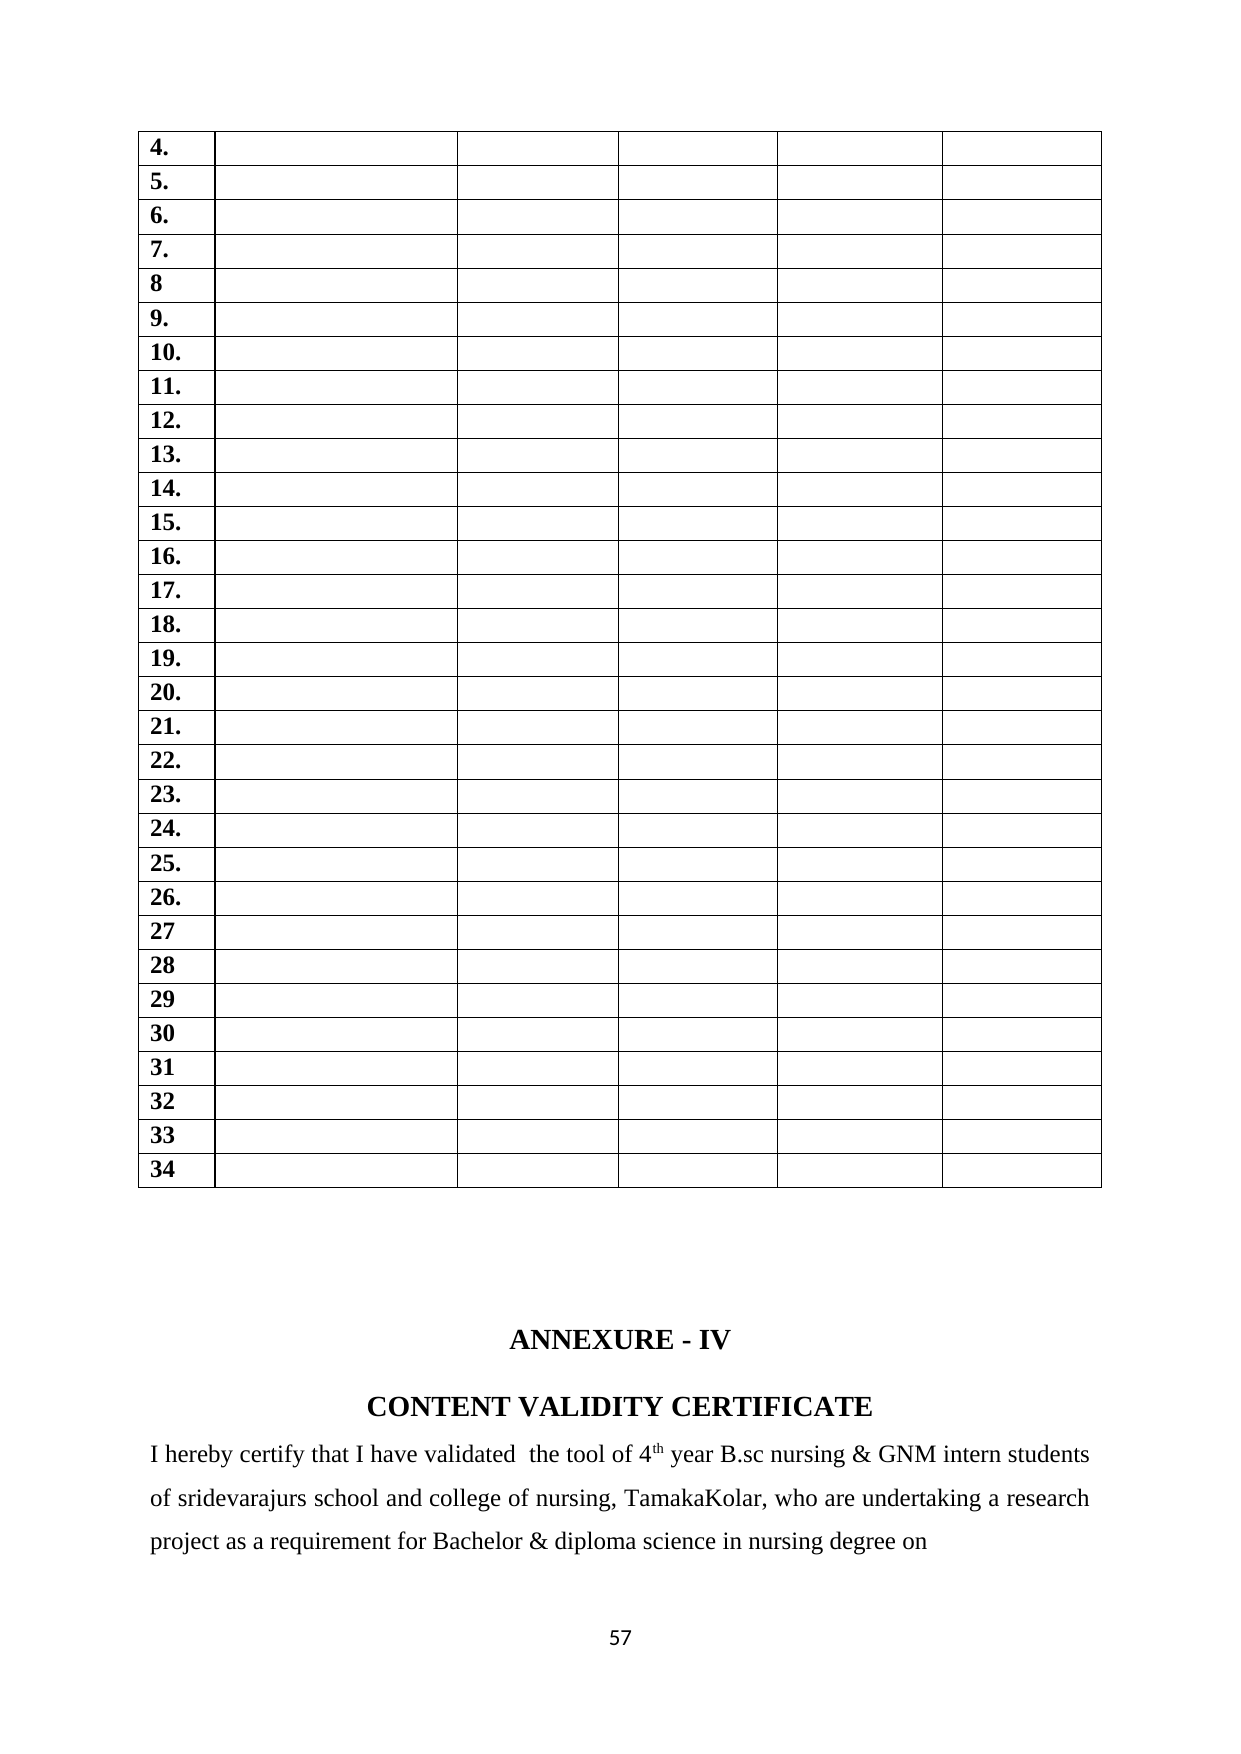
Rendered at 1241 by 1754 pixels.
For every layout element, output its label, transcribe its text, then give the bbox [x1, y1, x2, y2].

table_cell [458, 1154, 618, 1187]
table_cell [943, 132, 1101, 165]
table_cell [778, 848, 942, 881]
table_cell 5. [139, 166, 214, 199]
table_cell [943, 609, 1101, 642]
table_cell [216, 984, 457, 1017]
table_cell [943, 575, 1101, 608]
table_cell [619, 473, 777, 506]
table_cell [458, 575, 618, 608]
table_cell [458, 1086, 618, 1119]
table_cell [458, 541, 618, 574]
table_cell [943, 337, 1101, 370]
table_cell 12. [139, 405, 214, 438]
table_cell [216, 235, 457, 267]
table_cell [619, 984, 777, 1017]
table_cell [216, 677, 457, 710]
table_cell [619, 745, 777, 778]
table_cell [778, 200, 942, 233]
table_cell [458, 1052, 618, 1085]
table_cell [778, 235, 942, 267]
table_cell [619, 1086, 777, 1119]
table_cell [458, 507, 618, 540]
text CONTENT VALIDITY CERTIFICATE [150, 1389, 1090, 1423]
table_cell [216, 132, 457, 165]
table_cell [619, 166, 777, 199]
table_cell [778, 132, 942, 165]
table_cell [943, 643, 1101, 676]
table_cell [216, 882, 457, 915]
text I hereby certify that I have validated the tool of 4th year B.sc nursing & GNM intern students of sridevarajurs school and college of nursing, TamakaKolar, who are undertaking a research project as a requirement for Bachelor & diploma science in nursing degree on [150, 1439, 1090, 1554]
table_cell [778, 643, 942, 676]
table_cell [943, 1154, 1101, 1187]
table_cell [778, 166, 942, 199]
table_cell [778, 371, 942, 404]
table_cell [943, 541, 1101, 574]
table_cell 4. [139, 132, 214, 165]
table_cell [778, 950, 942, 983]
table_cell [619, 337, 777, 370]
table_cell [943, 677, 1101, 710]
table_cell [216, 950, 457, 983]
table_cell [943, 1120, 1101, 1153]
table_cell [458, 200, 618, 233]
table_cell [619, 235, 777, 267]
table_cell [943, 473, 1101, 506]
table_cell [619, 814, 777, 847]
table_cell [619, 643, 777, 676]
table_cell [943, 303, 1101, 336]
table_cell [778, 1086, 942, 1119]
table_cell [778, 1154, 942, 1187]
table_cell 15. [139, 507, 214, 540]
table_cell 28 [139, 950, 214, 983]
table_cell 10. [139, 337, 214, 370]
table_cell [778, 814, 942, 847]
table_cell [458, 132, 618, 165]
table_cell [778, 882, 942, 915]
table_cell [943, 916, 1101, 949]
table_cell [216, 609, 457, 642]
table_cell [619, 200, 777, 233]
table_cell [458, 405, 618, 438]
table_cell [458, 337, 618, 370]
table_cell [458, 473, 618, 506]
table_cell [619, 1052, 777, 1085]
table_cell 21. [139, 711, 214, 744]
table_cell [943, 814, 1101, 847]
table_cell 7. [139, 235, 214, 267]
table_cell 16. [139, 541, 214, 574]
table_cell [216, 269, 457, 302]
table_cell [943, 200, 1101, 233]
table_cell [458, 950, 618, 983]
table_cell 8 [139, 269, 214, 302]
table_cell [458, 371, 618, 404]
table_cell 31 [139, 1052, 214, 1085]
table_cell 32 [139, 1086, 214, 1119]
table_cell [943, 950, 1101, 983]
table_cell [216, 507, 457, 540]
table_cell [619, 507, 777, 540]
table_cell [619, 916, 777, 949]
table_cell [619, 439, 777, 472]
table_cell 18. [139, 609, 214, 642]
table_cell [216, 1018, 457, 1051]
table_cell 19. [139, 643, 214, 676]
table_cell [778, 780, 942, 812]
table_cell [458, 814, 618, 847]
table_cell [778, 745, 942, 778]
table_cell [778, 677, 942, 710]
table_cell [943, 439, 1101, 472]
table_cell [778, 984, 942, 1017]
table_cell [778, 711, 942, 744]
table_cell [943, 848, 1101, 881]
table_cell [458, 916, 618, 949]
table_cell 13. [139, 439, 214, 472]
table_cell 23. [139, 780, 214, 812]
table_cell [943, 711, 1101, 744]
table_cell [619, 950, 777, 983]
table_cell [943, 780, 1101, 812]
table_cell [778, 1018, 942, 1051]
table_cell [216, 814, 457, 847]
table_cell [778, 439, 942, 472]
table_cell [216, 711, 457, 744]
table_cell [619, 780, 777, 812]
table_cell [216, 575, 457, 608]
table_cell 27 [139, 916, 214, 949]
table_cell [778, 1120, 942, 1153]
table_cell 9. [139, 303, 214, 336]
table_cell [943, 1052, 1101, 1085]
table_cell [619, 677, 777, 710]
table_cell [216, 405, 457, 438]
table_cell [778, 609, 942, 642]
table_cell [458, 745, 618, 778]
table_cell [619, 1120, 777, 1153]
table_cell [216, 473, 457, 506]
table_cell 6. [139, 200, 214, 233]
table_cell [619, 882, 777, 915]
table_cell [216, 439, 457, 472]
table_cell [458, 235, 618, 267]
table_cell [778, 473, 942, 506]
table_cell [458, 882, 618, 915]
table_cell [778, 269, 942, 302]
table_cell [619, 269, 777, 302]
table_cell [619, 303, 777, 336]
table_cell [778, 916, 942, 949]
table_cell [943, 507, 1101, 540]
table_cell [458, 711, 618, 744]
table_cell [458, 780, 618, 812]
table_cell [216, 643, 457, 676]
table_cell [458, 303, 618, 336]
table_cell [458, 848, 618, 881]
table_cell [619, 132, 777, 165]
table_cell [458, 643, 618, 676]
table_cell [216, 200, 457, 233]
table_cell [943, 1018, 1101, 1051]
table_cell [778, 541, 942, 574]
table_cell [458, 1018, 618, 1051]
table_cell [216, 541, 457, 574]
table_cell [216, 780, 457, 812]
table_cell [619, 848, 777, 881]
table_cell [216, 371, 457, 404]
table_cell [216, 1052, 457, 1085]
table_cell [778, 1052, 942, 1085]
table_cell [943, 269, 1101, 302]
table_cell [216, 1154, 457, 1187]
table_cell 20. [139, 677, 214, 710]
table_cell [778, 303, 942, 336]
table_cell [943, 371, 1101, 404]
table_cell 30 [139, 1018, 214, 1051]
table_cell [943, 984, 1101, 1017]
table_cell [778, 507, 942, 540]
table_cell 14. [139, 473, 214, 506]
table_cell [943, 745, 1101, 778]
table_cell [943, 166, 1101, 199]
table_cell [216, 1086, 457, 1119]
table_cell [216, 1120, 457, 1153]
text ANNEXURE - IV [150, 1322, 1090, 1356]
table_cell [216, 337, 457, 370]
table_cell 24. [139, 814, 214, 847]
table_cell [216, 916, 457, 949]
table_cell [943, 405, 1101, 438]
table_cell [458, 439, 618, 472]
table_cell [216, 745, 457, 778]
table_cell [458, 269, 618, 302]
table_cell 17. [139, 575, 214, 608]
table_cell 29 [139, 984, 214, 1017]
table_cell [458, 609, 618, 642]
table_cell [619, 371, 777, 404]
table_cell 33 [139, 1120, 214, 1153]
table_cell [778, 575, 942, 608]
table_cell [943, 235, 1101, 267]
table_cell [619, 1154, 777, 1187]
table_cell [458, 166, 618, 199]
table_cell [216, 848, 457, 881]
table_cell 22. [139, 745, 214, 778]
table_cell [619, 575, 777, 608]
table_cell 26. [139, 882, 214, 915]
table_cell [943, 882, 1101, 915]
table_cell [943, 1086, 1101, 1119]
table_cell [458, 984, 618, 1017]
table_cell [778, 405, 942, 438]
table_cell [458, 1120, 618, 1153]
table_cell [619, 541, 777, 574]
table_cell [778, 337, 942, 370]
table_cell [619, 609, 777, 642]
table_cell [619, 1018, 777, 1051]
table_cell 34 [139, 1154, 214, 1187]
table_cell [458, 677, 618, 710]
table_cell 11. [139, 371, 214, 404]
table_cell [619, 711, 777, 744]
table_cell 25. [139, 848, 214, 881]
table_cell [216, 303, 457, 336]
table_cell [216, 166, 457, 199]
table_cell [619, 405, 777, 438]
